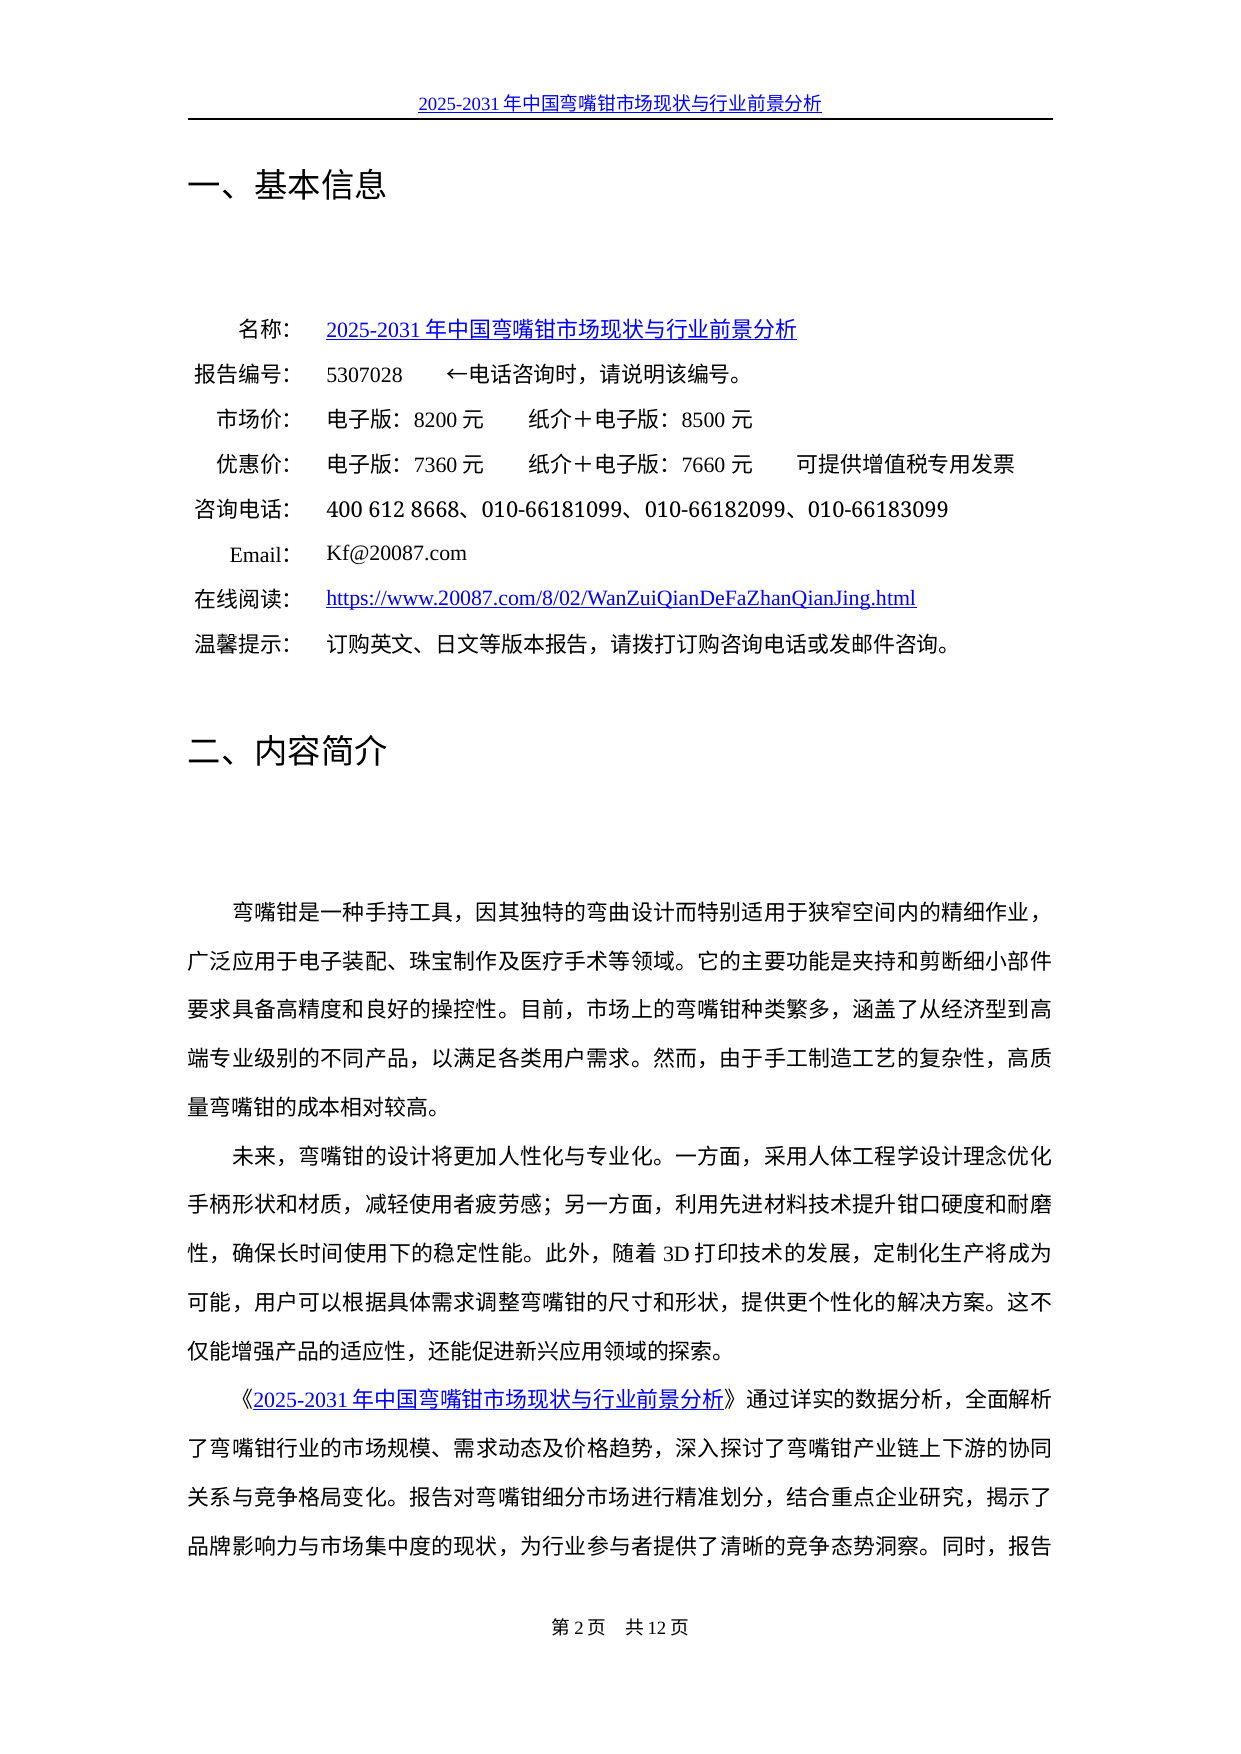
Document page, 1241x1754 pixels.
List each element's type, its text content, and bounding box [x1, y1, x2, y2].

table_cell 订购英文、日文等版本报告，请拨打订购咨询电话或发邮件咨询。 [315, 627, 1073, 672]
table_cell 在线阅读： [167, 582, 315, 627]
table_cell 咨询电话： [167, 492, 315, 537]
table_cell 电子版：8200 元 纸介＋电子版：8500 元 [315, 402, 1073, 447]
title 二、内容简介 [187, 717, 1053, 782]
table_cell 报告编号： [167, 357, 315, 402]
table_cell [315, 582, 1073, 627]
table_cell 温馨提示： [167, 627, 315, 672]
table_cell 电子版：7360 元 纸介＋电子版：7660 元 可提供增值税专用发票 [315, 447, 1073, 492]
table_header 名称： [167, 312, 315, 357]
table_cell Email： [167, 537, 315, 582]
table_cell 市场价： [167, 402, 315, 447]
table_header 2025-2031年中国弯嘴钳市场现状与行业前景分析 [315, 312, 1073, 357]
table_cell 优惠价： [167, 447, 315, 492]
table_cell Kf@20087.com [315, 537, 1073, 582]
title 一、基本信息 [187, 150, 1053, 215]
table_cell 5307028 ←电话咨询时，请说明该编号。 [315, 357, 1073, 402]
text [187, 894, 1053, 1561]
table_cell 400 612 8668、010-66181099、010-66182099、010-66183099 [315, 492, 1073, 537]
